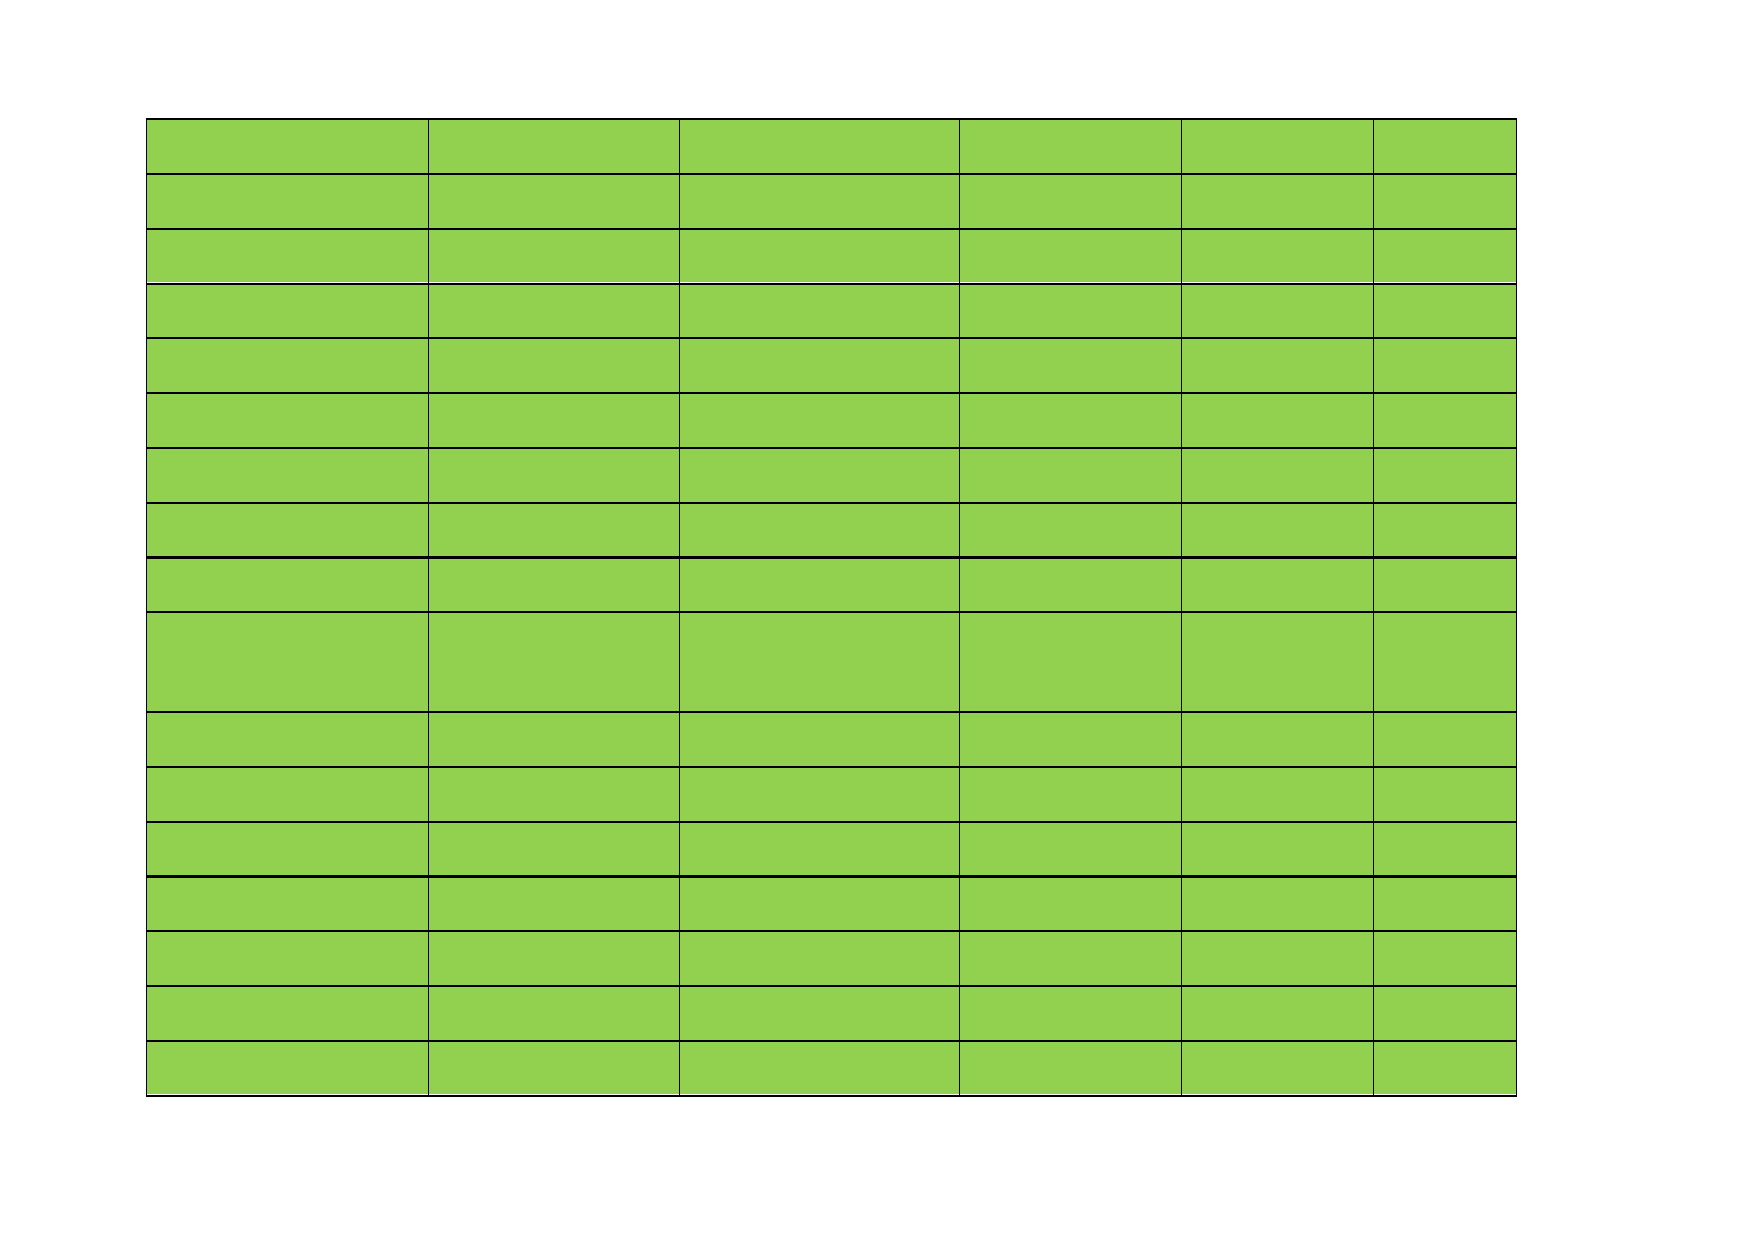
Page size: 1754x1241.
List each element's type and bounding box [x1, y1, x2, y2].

table_cell [1374, 175, 1516, 228]
table_cell [1374, 613, 1516, 711]
table_cell [429, 1042, 679, 1094]
table_cell [429, 932, 679, 985]
table_cell [1182, 932, 1373, 985]
table_cell [680, 449, 959, 502]
table_cell [680, 285, 959, 337]
table_cell [1182, 713, 1373, 766]
table_cell [429, 878, 679, 930]
table_cell [960, 713, 1181, 766]
table_cell [680, 823, 959, 875]
table_cell [1374, 878, 1516, 930]
table_cell [680, 175, 959, 228]
table_cell [1374, 768, 1516, 821]
table_cell [1182, 175, 1373, 228]
table_cell [680, 120, 959, 173]
table_cell [1182, 1042, 1373, 1094]
table_cell [147, 987, 428, 1040]
table_cell [147, 768, 428, 821]
table_cell [1182, 120, 1373, 173]
table_cell [1374, 713, 1516, 766]
table_cell [147, 713, 428, 766]
table_cell [960, 449, 1181, 502]
table_cell [960, 1042, 1181, 1094]
table_cell [680, 987, 959, 1040]
table_cell [147, 823, 428, 875]
table_cell [960, 339, 1181, 392]
table_cell [147, 613, 428, 711]
table_cell [960, 932, 1181, 985]
table_cell [680, 504, 959, 556]
table_cell [960, 285, 1181, 337]
table_cell [1182, 768, 1373, 821]
table_cell [960, 987, 1181, 1040]
table_cell [1374, 987, 1516, 1040]
table_cell [960, 878, 1181, 930]
table_cell [147, 285, 428, 337]
table_cell [680, 559, 959, 611]
table_cell [429, 559, 679, 611]
table_cell [1182, 339, 1373, 392]
table_cell [960, 559, 1181, 611]
table_cell [147, 504, 428, 556]
table_cell [1182, 987, 1373, 1040]
table_cell [960, 394, 1181, 447]
table_cell [147, 230, 428, 282]
table_cell [429, 987, 679, 1040]
table_cell [147, 878, 428, 930]
table_cell [1182, 878, 1373, 930]
table_cell [680, 1042, 959, 1094]
table_cell [429, 339, 679, 392]
table_cell [429, 230, 679, 282]
table_cell [1374, 559, 1516, 611]
table_cell [147, 339, 428, 392]
table_cell [429, 120, 679, 173]
table_cell [429, 713, 679, 766]
table_cell [429, 285, 679, 337]
table_cell [960, 823, 1181, 875]
table_cell [1182, 285, 1373, 337]
table_cell [429, 449, 679, 502]
table_cell [680, 768, 959, 821]
table_cell [1374, 339, 1516, 392]
table_cell [1182, 230, 1373, 282]
table_cell [147, 120, 428, 173]
table_cell [680, 339, 959, 392]
table_cell [680, 613, 959, 711]
table_cell [1374, 932, 1516, 985]
table_cell [680, 878, 959, 930]
table_cell [960, 504, 1181, 556]
table_cell [147, 1042, 428, 1094]
table_cell [1374, 394, 1516, 447]
table_cell [1374, 230, 1516, 282]
table_cell [960, 768, 1181, 821]
table_cell [680, 394, 959, 447]
table_cell [1182, 559, 1373, 611]
table_cell [1182, 823, 1373, 875]
table_cell [680, 932, 959, 985]
table_cell [1374, 823, 1516, 875]
table_cell [147, 932, 428, 985]
table_cell [429, 613, 679, 711]
table_cell [680, 230, 959, 282]
table_cell [1374, 449, 1516, 502]
table_cell [1182, 504, 1373, 556]
table_cell [1182, 449, 1373, 502]
table_cell [147, 559, 428, 611]
table_cell [429, 768, 679, 821]
table_cell [429, 504, 679, 556]
table_cell [960, 175, 1181, 228]
table_cell [1374, 285, 1516, 337]
table_cell [429, 823, 679, 875]
table_cell [1374, 1042, 1516, 1094]
table_cell [960, 613, 1181, 711]
table_cell [960, 120, 1181, 173]
table_cell [960, 230, 1181, 282]
table_cell [147, 175, 428, 228]
table_cell [680, 713, 959, 766]
table_cell [1374, 120, 1516, 173]
table_cell [1182, 394, 1373, 447]
table_cell [147, 394, 428, 447]
table_cell [1182, 613, 1373, 711]
table_cell [1374, 504, 1516, 556]
table_cell [147, 449, 428, 502]
table_cell [429, 175, 679, 228]
table_cell [429, 394, 679, 447]
